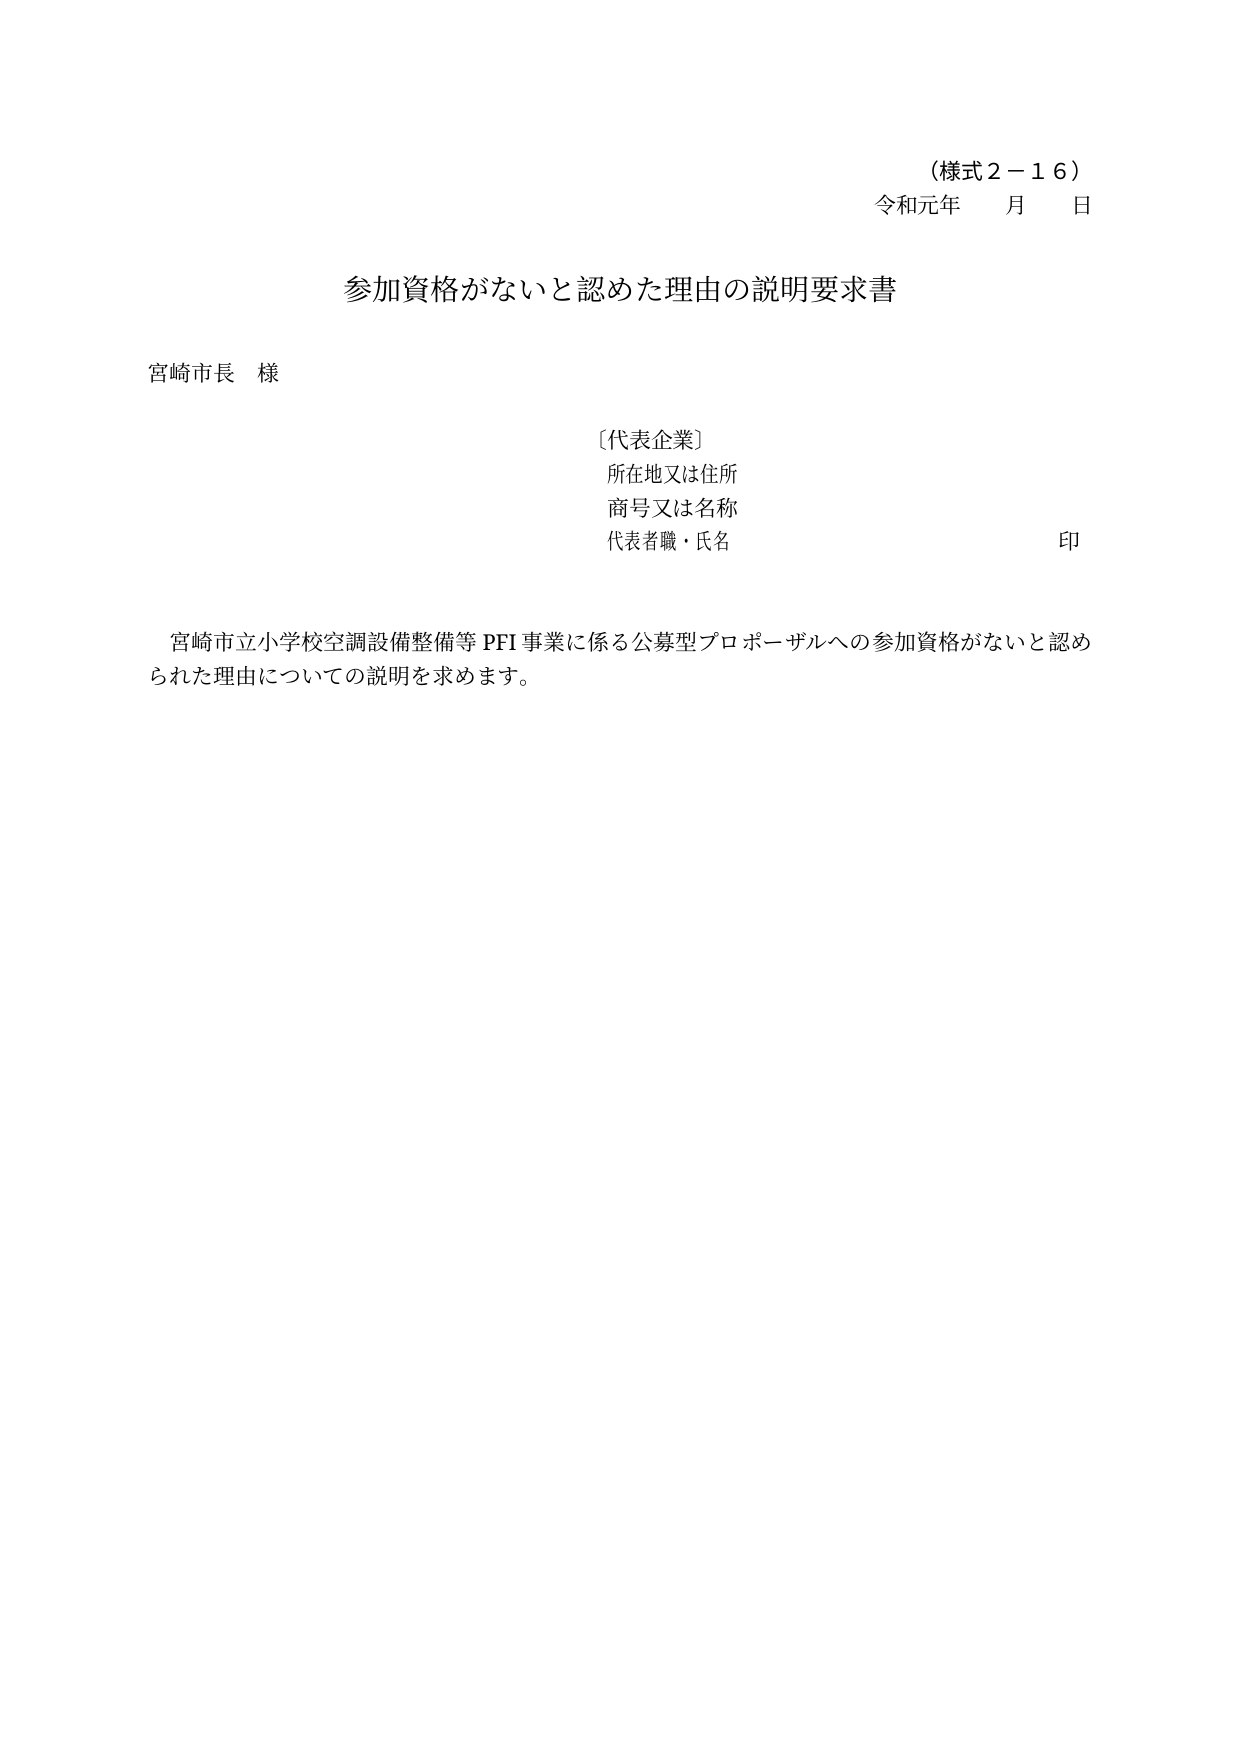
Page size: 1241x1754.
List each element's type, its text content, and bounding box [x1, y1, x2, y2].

text 所在地又は住所 [607, 456, 1092, 490]
text 宮崎市立小学校空調設備整備等PFI事業に係る公募型プロポーザルへの参加資格がないと認められた理由についての説明を求めます。 [148, 624, 1092, 692]
text 宮崎市長 様 [148, 355, 1092, 389]
text 令和元年 月 日 [148, 187, 1092, 221]
text 代表者職・氏名 印 [607, 523, 1092, 557]
text 〔代表企業〕 [148, 422, 1092, 456]
text （様式２－１６） [148, 153, 1092, 187]
text 参加資格がないと認めた理由の説明要求書 [148, 254, 1092, 322]
text 商号又は名称 [607, 490, 1092, 523]
